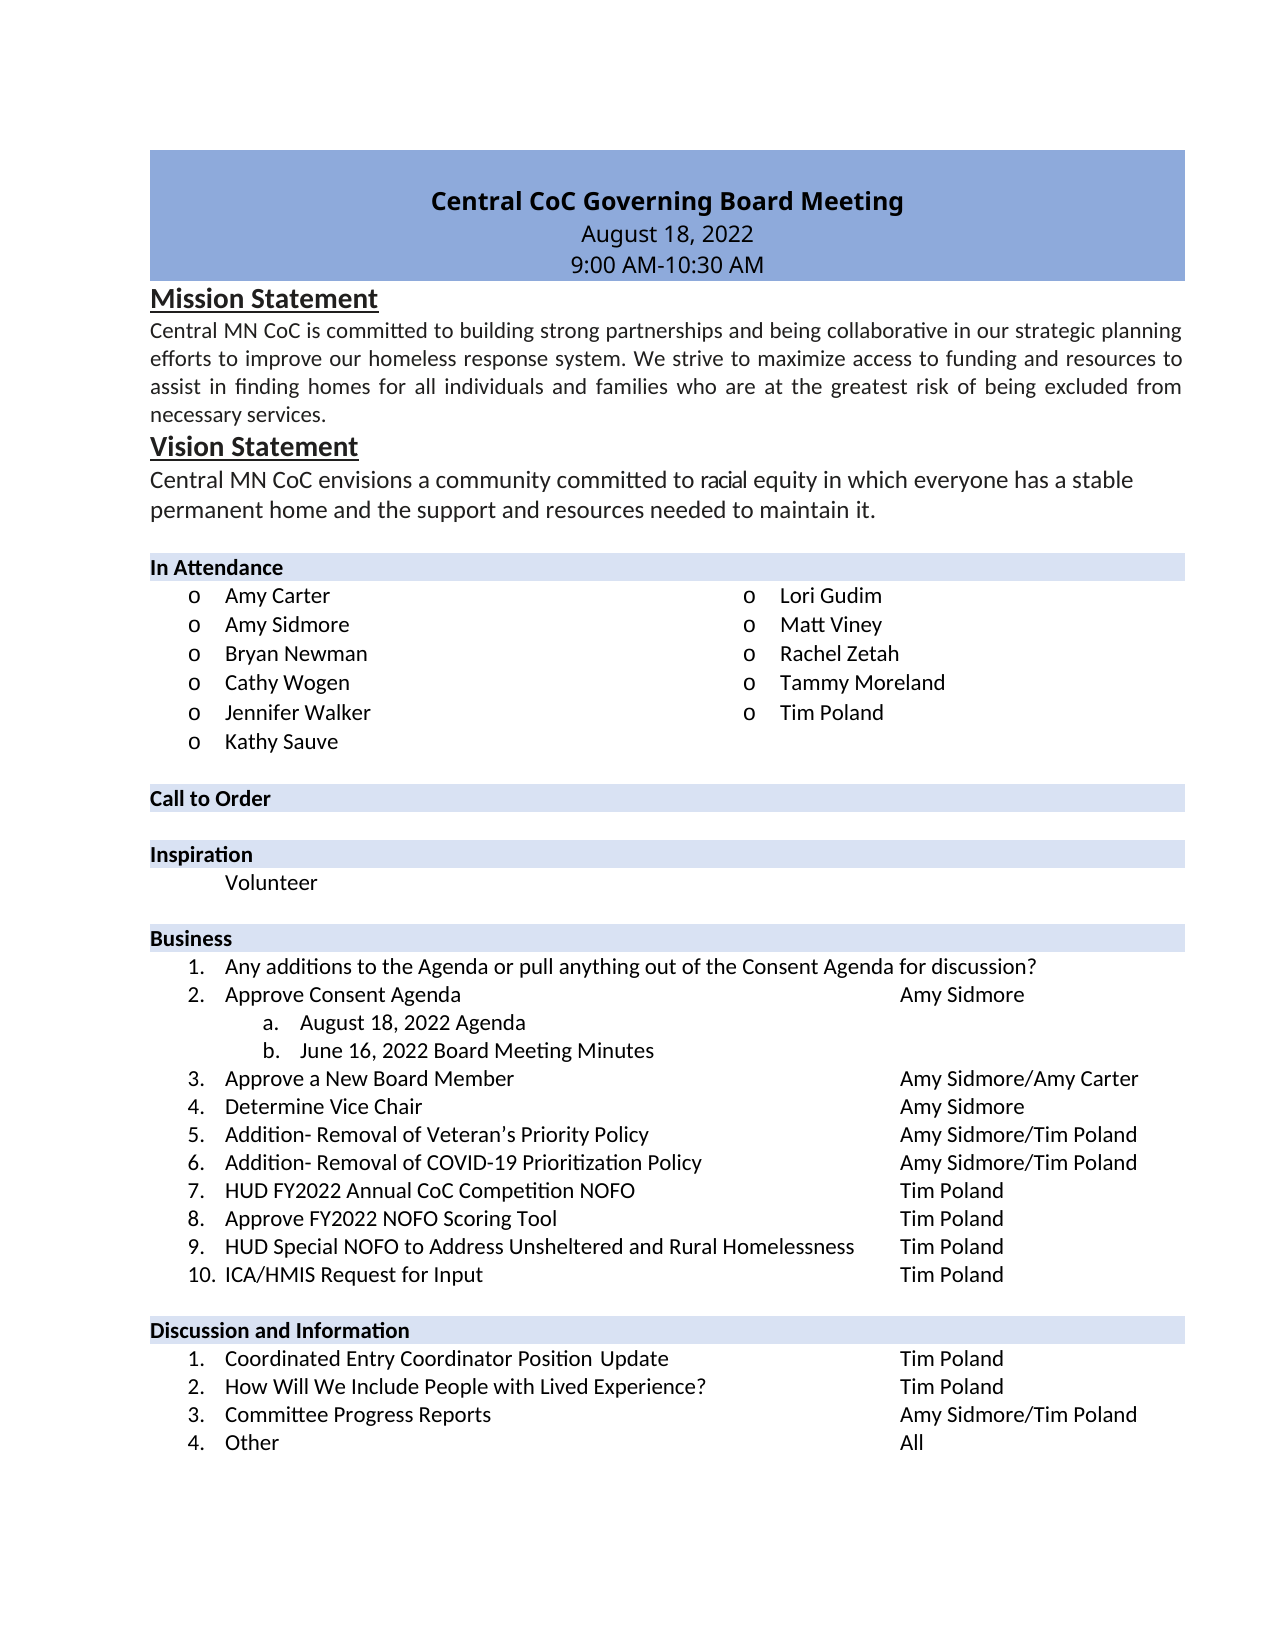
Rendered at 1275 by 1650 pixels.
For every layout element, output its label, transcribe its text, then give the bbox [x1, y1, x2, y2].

list Matt Viney [742, 610, 1185, 639]
list ICA/HMIS Request for Input Tim Poland [187, 1260, 1185, 1288]
text August 18, 2022 [150, 218, 1185, 249]
text In Attendance [150, 553, 1185, 581]
list Tim Poland [742, 698, 1185, 727]
list Committee Progress Reports Amy Sidmore/Tim Poland [187, 1401, 1185, 1428]
text 9:00 AM-10:30 AM [150, 249, 1185, 281]
list June 16, 2022 Board Meeting Minutes [262, 1036, 1185, 1064]
list Rachel Zetah [742, 639, 1185, 668]
list Addition- Removal of COVID-19 Prioritization Policy Amy Sidmore/Tim Poland [187, 1148, 1185, 1176]
list Cathy Wogen [187, 668, 630, 698]
text Central MN CoC envisions a community committed to racial equity in which everyone has a stable permanent home and the support and resources needed to maintain it. [150, 464, 1185, 525]
list Jennifer Walker [187, 698, 630, 727]
text Central CoC Governing Board Meeting [150, 184, 1185, 218]
list Kathy Sauve [187, 727, 630, 756]
list Lori Gudim [742, 581, 1185, 610]
list Determine Vice Chair Amy Sidmore [187, 1092, 1185, 1120]
text Mission Statement [150, 281, 1185, 316]
list Approve a New Board Member Amy Sidmore/Amy Carter [187, 1064, 1185, 1092]
list Amy Carter [187, 581, 630, 610]
list Any additions to the Agenda or pull anything out of the Consent Agenda for discussion? [187, 952, 1185, 980]
list Tammy Moreland [742, 668, 1185, 698]
list How Will We Include People with Lived Experience? Tim Poland [187, 1372, 1185, 1401]
list Coordinated Entry Coordinator Position Update Tim Poland [187, 1344, 1185, 1372]
text Call to Order [150, 784, 1185, 812]
list HUD FY2022 Annual CoC Competition NOFO Tim Poland [187, 1176, 1185, 1204]
text Discussion and Information [150, 1316, 1185, 1344]
text Volunteer [150, 868, 1185, 896]
list Approve FY2022 NOFO Scoring Tool Tim Poland [187, 1204, 1185, 1232]
list Approve Consent Agenda Amy Sidmore [187, 980, 1185, 1008]
list Bryan Newman [187, 639, 630, 668]
text Central MN CoC is committed to building strong partnerships and being collaborative in our strategic planning efforts to improve our homeless response system. We strive to maximize access to funding and resources to assist in finding homes for all individuals and families who are at the greatest risk of being excluded from necessary services. [150, 316, 1185, 428]
list HUD Special NOFO to Address Unsheltered and Rural Homelessness Tim Poland [187, 1232, 1185, 1260]
text Vision Statement [150, 428, 1185, 464]
list August 18, 2022 Agenda [262, 1008, 1185, 1036]
list Addition- Removal of Veteran’s Priority Policy Amy Sidmore/Tim Poland [187, 1120, 1185, 1148]
list Other All [187, 1428, 1185, 1457]
text Inspiration [150, 840, 1185, 868]
list Amy Sidmore [187, 610, 630, 639]
text Business [150, 924, 1185, 952]
